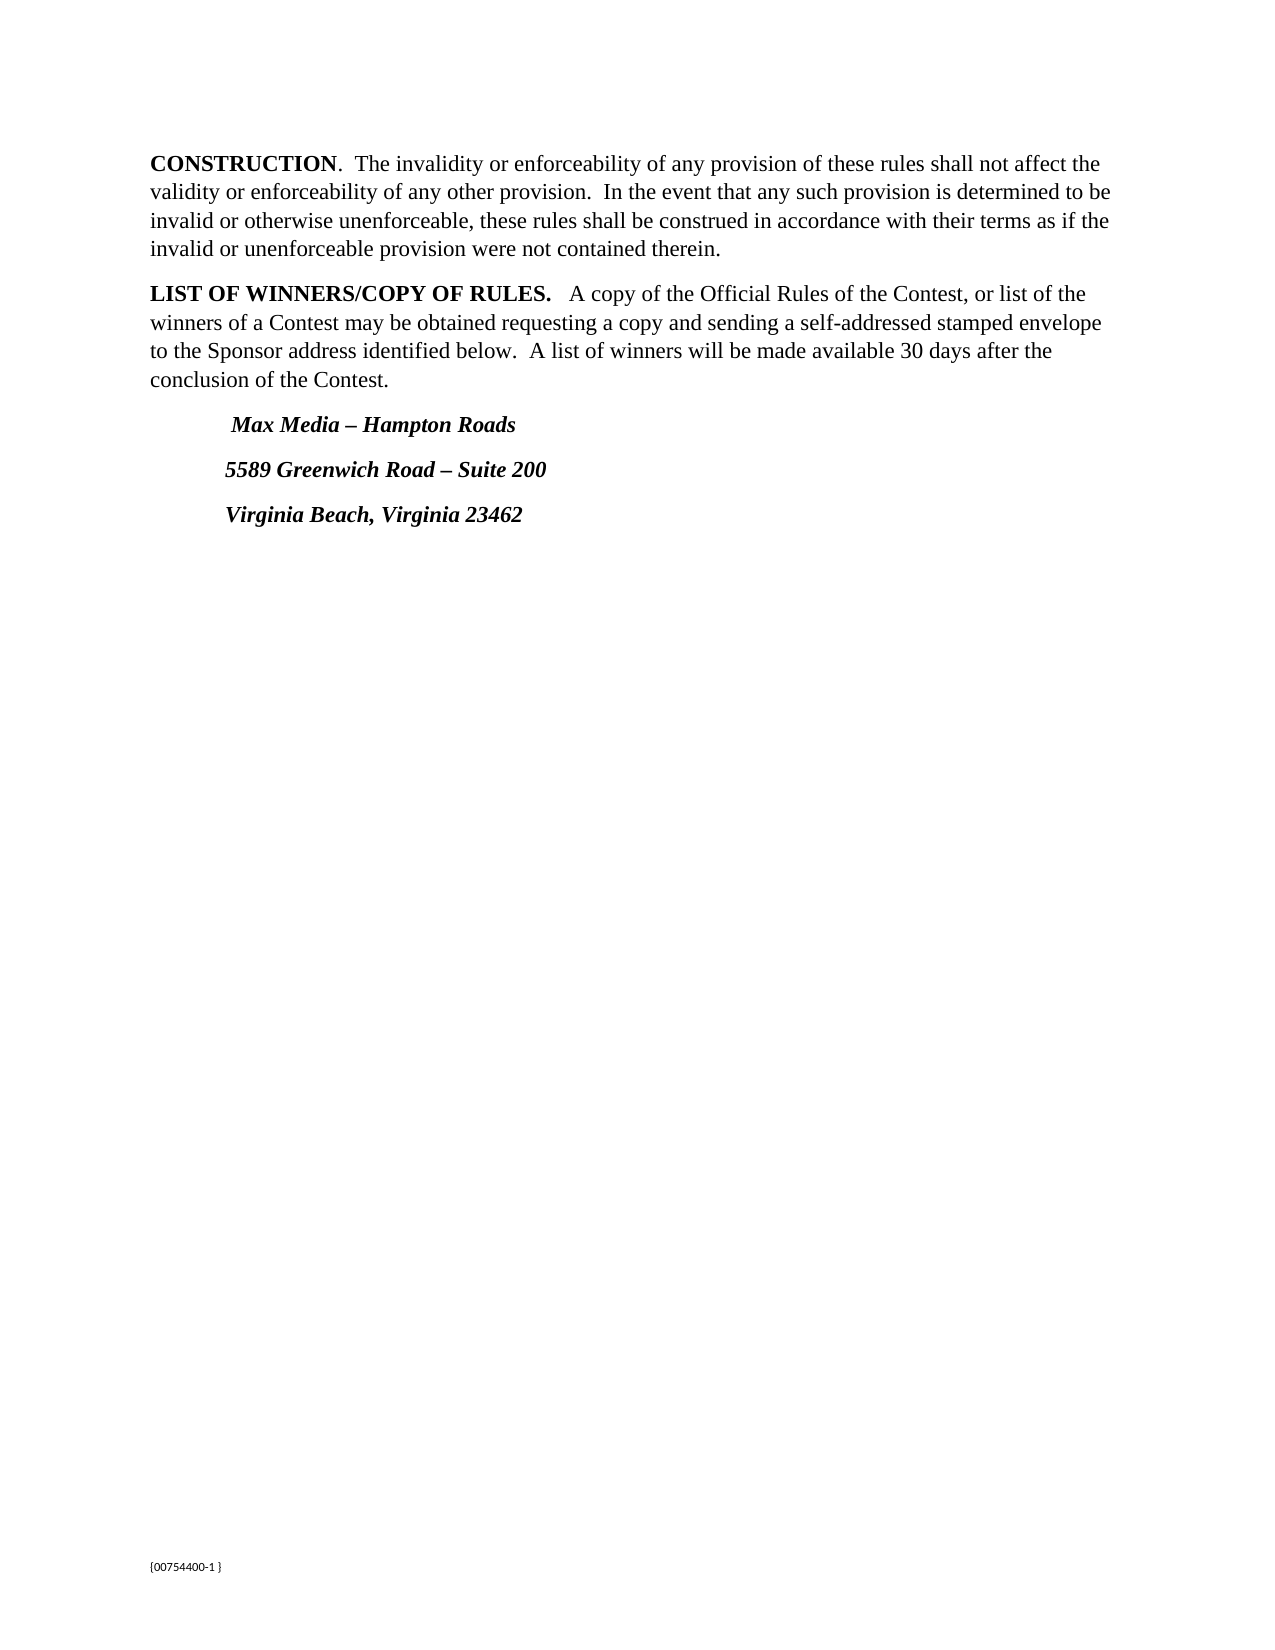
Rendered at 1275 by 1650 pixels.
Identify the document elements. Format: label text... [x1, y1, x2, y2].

text Virginia Beach, Virginia 23462 [150, 501, 1125, 527]
text Max Media – Hampton Roads [150, 411, 1125, 437]
text CONSTRUCTION. The invalidity or enforceability of any provision of these rules shall not affect the validity or enforceability of any other provision. In the event that any such provision is determined to be invalid or otherwise unenforceable, these rules shall be construed in accordance with their terms as if the invalid or unenforceable provision were not contained therein. [150, 150, 1125, 262]
text LIST OF WINNERS/COPY OF RULES. A copy of the Official Rules of the Contest, or list of the winners of a Contest may be obtained requesting a copy and sending a self-addressed stamped envelope to the Sponsor address identified below. A list of winners will be made available 30 days after the conclusion of the Contest. [150, 280, 1125, 392]
text 5589 Greenwich Road – Suite 200 [150, 456, 1125, 482]
